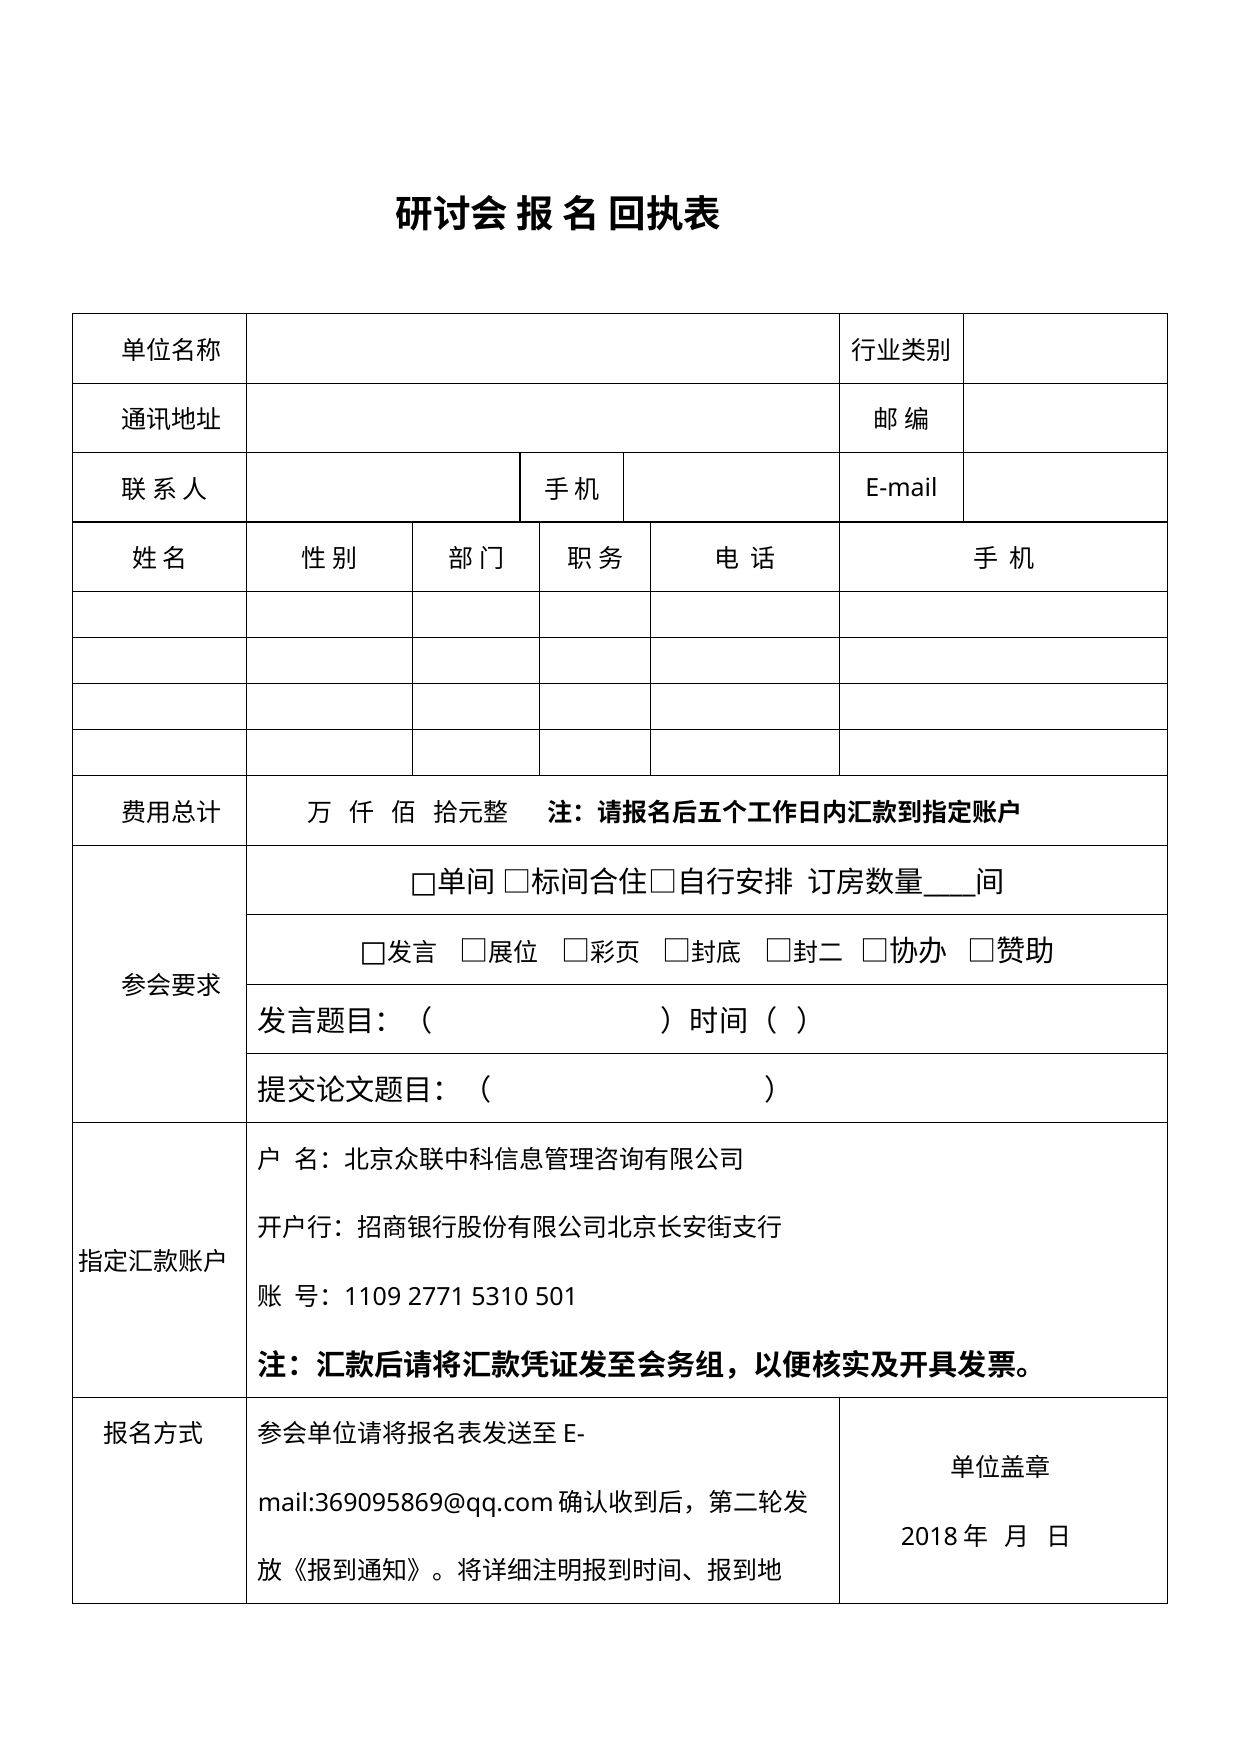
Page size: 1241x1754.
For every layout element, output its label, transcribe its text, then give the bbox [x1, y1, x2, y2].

table_cell [840, 730, 1167, 775]
table_cell 万 仟 佰 拾元整 注：请报名后五个工作日内汇款到指定账户 [247, 776, 1167, 845]
table_cell 提交论文题目：（ ） [247, 1054, 1167, 1122]
table_cell [247, 730, 412, 775]
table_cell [247, 1398, 839, 1603]
table_cell 姓 名 [73, 523, 246, 591]
table_cell [413, 684, 539, 729]
table_cell 户 名：北京众联中科信息管理咨询有限公司 开户行：招商银行股份有限公司北京长安街支行 账 号：1109 2771 5310 501 注：汇款后请将汇款凭证发至会务组，以便核实及开具发票。 [247, 1123, 1167, 1397]
table_cell [964, 453, 1167, 521]
table_cell [651, 592, 839, 637]
table_cell [840, 592, 1167, 637]
table_cell 部 门 [413, 523, 539, 591]
table_header 行业类别 [840, 314, 963, 383]
table_cell [651, 684, 839, 729]
table_cell 指定汇款账户 [73, 1123, 246, 1397]
table_cell 发言题目：（ ）时间（ ） [247, 985, 1167, 1053]
table_cell □单间 □标间合住□自行安排 订房数量____间 [247, 846, 1167, 914]
table_cell [540, 592, 650, 637]
table_cell [413, 592, 539, 637]
table_cell [247, 453, 519, 521]
table_cell 手 机 [840, 523, 1167, 591]
table_cell E-mail [840, 453, 963, 521]
table_cell 单位盖章 2018年 月 日 [840, 1398, 1167, 1603]
table_cell [413, 730, 539, 775]
table_cell 电 话 [651, 523, 839, 591]
table_cell [651, 730, 839, 775]
table_cell [964, 384, 1167, 452]
table_cell [540, 730, 650, 775]
table_cell [413, 638, 539, 683]
table_cell [840, 684, 1167, 729]
table_cell 通讯地址 [73, 384, 246, 452]
table_cell [540, 684, 650, 729]
table_cell [73, 638, 246, 683]
table_cell □发言 □展位 □彩页 □封底 □封二 □协办 □赞助 [247, 915, 1167, 983]
table_cell [73, 592, 246, 637]
table_cell 报名方式 [73, 1398, 246, 1603]
table_cell 费用总计 [73, 776, 246, 845]
table_cell 邮 编 [840, 384, 963, 452]
table_cell [540, 638, 650, 683]
table_cell [73, 684, 246, 729]
table_cell [247, 684, 412, 729]
table_header 单位名称 [73, 314, 246, 383]
table_cell 参会要求 [73, 846, 246, 1122]
table_cell [247, 592, 412, 637]
text 研讨会 报 名 回执表 [94, 177, 1146, 245]
table_cell [651, 638, 839, 683]
table_header [964, 314, 1167, 383]
table_cell [247, 638, 412, 683]
table_cell [840, 638, 1167, 683]
table_cell [624, 453, 839, 521]
table_cell 联 系 人 [73, 453, 246, 521]
table_cell 手 机 [521, 453, 623, 521]
table_cell 性 别 [247, 523, 412, 591]
table_cell [73, 730, 246, 775]
table_cell [247, 384, 839, 452]
table_cell 职 务 [540, 523, 650, 591]
table_header [247, 314, 839, 383]
